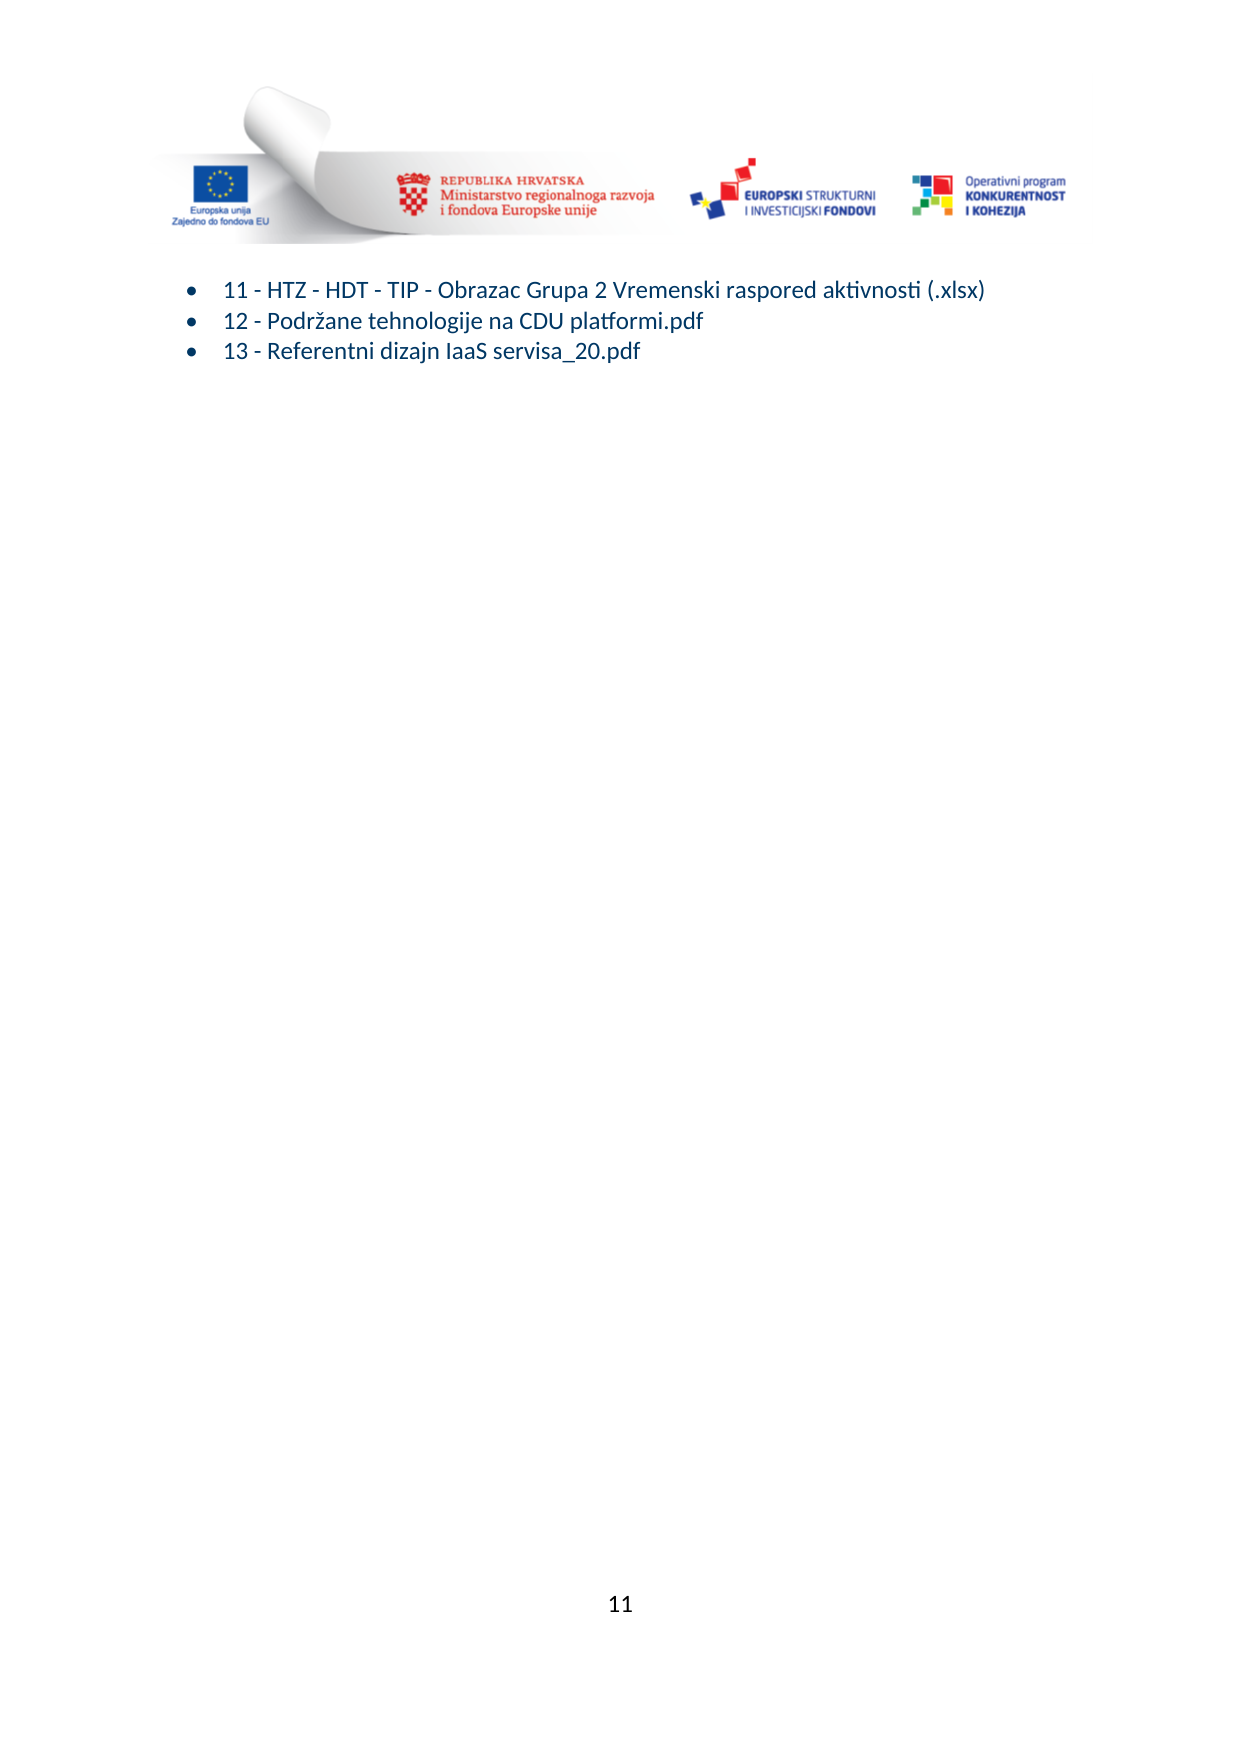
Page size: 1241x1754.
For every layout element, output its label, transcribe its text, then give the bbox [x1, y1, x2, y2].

list 12 - Podržane tehnologije na CDU platformi.pdf [185, 305, 1093, 336]
list 11 - HTZ - HDT - TIP - Obrazac Grupa 2 Vremenski raspored aktivnosti (.xlsx) [185, 274, 1093, 305]
list 13 - Referentni dizajn IaaS servisa_20.pdf [185, 336, 1093, 366]
picture [147, 73, 1093, 244]
